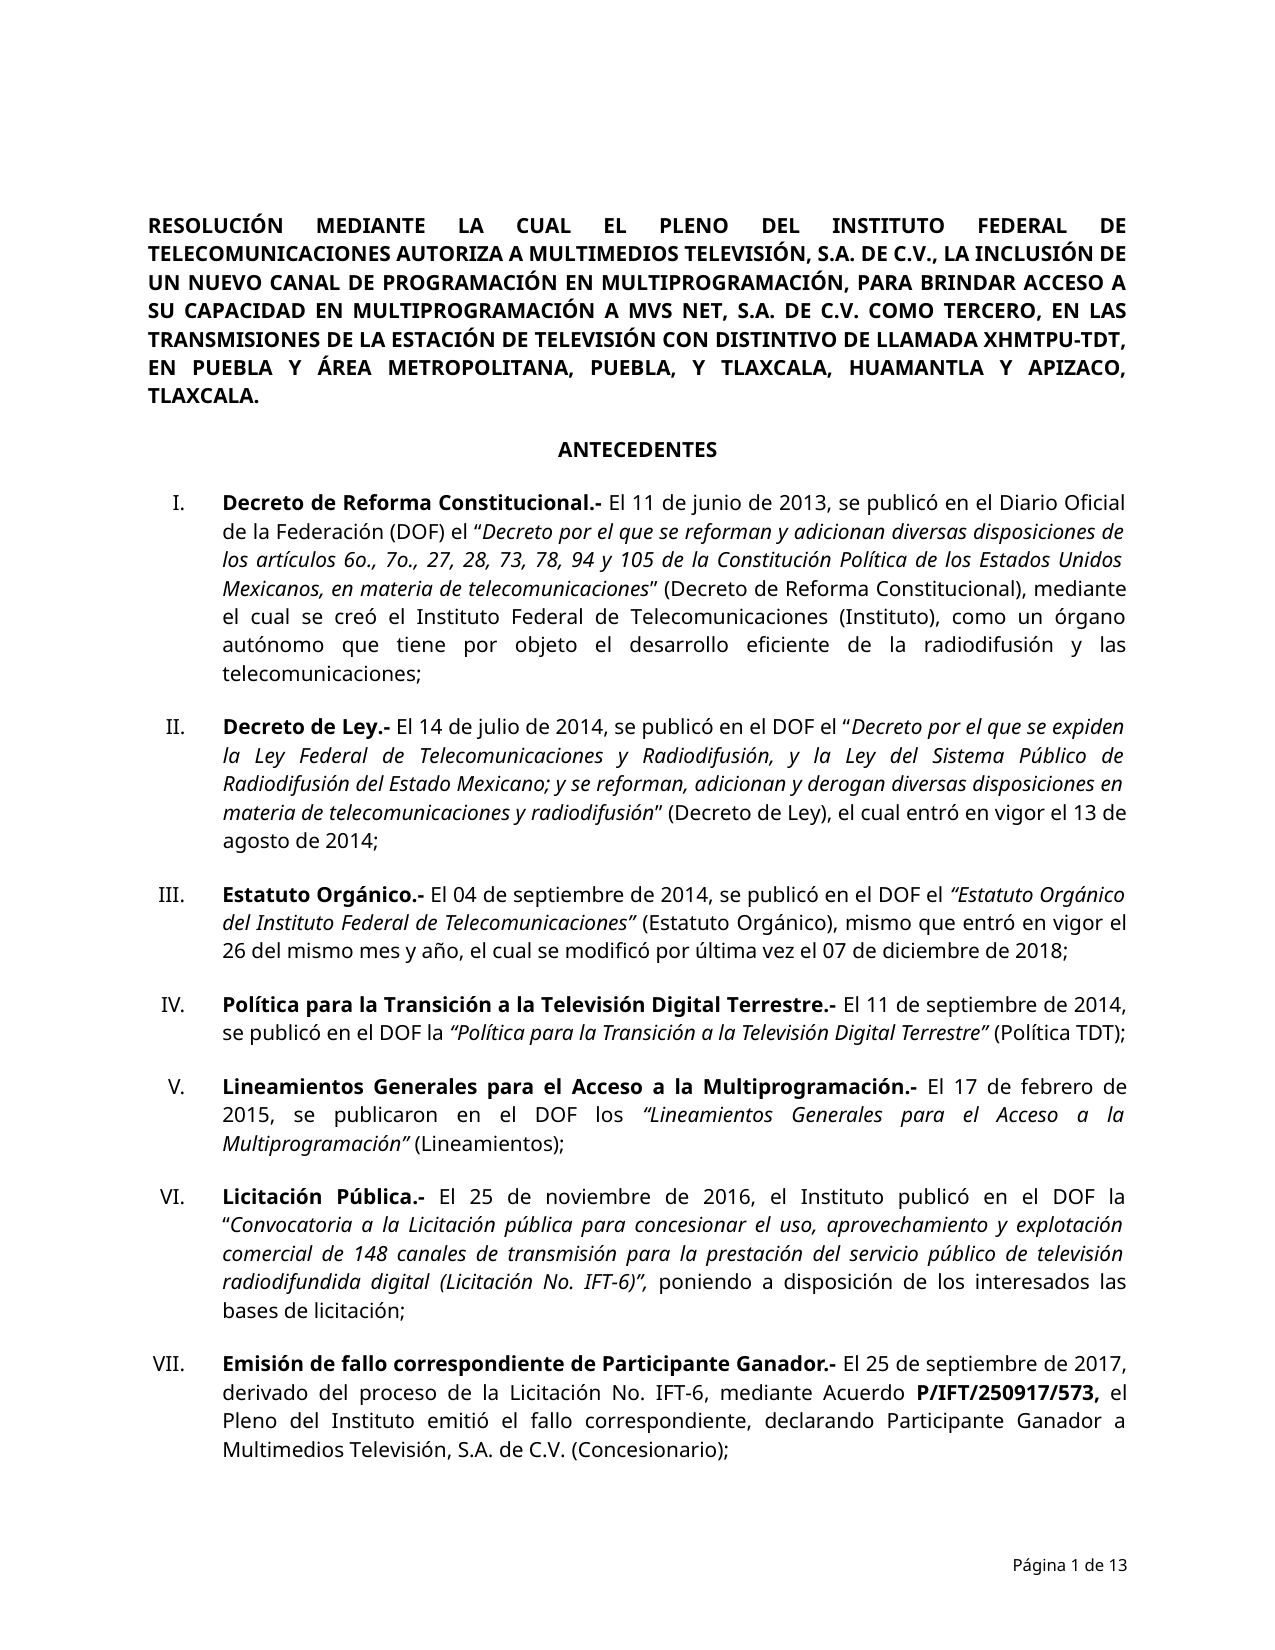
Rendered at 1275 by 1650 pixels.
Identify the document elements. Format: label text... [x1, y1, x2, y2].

list Emisión de fallo correspondiente de Participante Ganador.- El 25 de septiembre de 2017, derivado del proceso de la Licitación No. IFT-6, mediante Acuerdo P/IFT/250917/573, el Pleno del Instituto emitió el fallo correspondiente, declarando Participante Ganador a Multimedios Televisión, S.A. de C.V. (Concesionario); [185, 1349, 1127, 1463]
list Estatuto Orgánico.- El 04 de septiembre de 2014, se publicó en el DOF el “Estatuto Orgánico del Instituto Federal de Telecomunicaciones” (Estatuto Orgánico), mismo que entró en vigor el 26 del mismo mes y año, el cual se modificó por última vez el 07 de diciembre de 2018; [185, 880, 1127, 965]
subtitle RESOLUCIÓN MEDIANTE LA CUAL EL PLENO DEL INSTITUTO FEDERAL DE TELECOMUNICACIONES AUTORIZA A MULTIMEDIOS TELEVISIÓN, S.A. DE C.V., LA INCLUSIÓN DE UN NUEVO CANAL DE PROGRAMACIÓN EN MULTIPROGRAMACIÓN, PARA BRINDAR ACCESO A SU CAPACIDAD EN MULTIPROGRAMACIÓN A MVS NET, S.A. DE C.V. COMO TERCERO, EN LAS TRANSMISIONES DE LA ESTACIÓN DE TELEVISIÓN CON DISTINTIVO DE LLAMADA XHMTPU-TDT, EN PUEBLA Y ÁREA METROPOLITANA, PUEBLA, Y TLAXCALA, HUAMANTLA Y APIZACO, TLAXCALA. [148, 211, 1127, 410]
list Lineamientos Generales para el Acceso a la Multiprogramación.- El 17 de febrero de 2015, se publicaron en el DOF los “Lineamientos Generales para el Acceso a la Multiprogramación” (Lineamientos); [185, 1072, 1127, 1157]
subtitle ANTECEDENTES [148, 435, 1127, 463]
list Decreto de Ley.- El 14 de julio de 2014, se publicó en el DOF el “Decreto por el que se expiden la Ley Federal de Telecomunicaciones y Radiodifusión, y la Ley del Sistema Público de Radiodifusión del Estado Mexicano; y se reforman, adicionan y derogan diversas disposiciones en materia de telecomunicaciones y radiodifusión” (Decreto de Ley), el cual entró en vigor el 13 de agosto de 2014; [185, 712, 1127, 855]
list Licitación Pública.- El 25 de noviembre de 2016, el Instituto publicó en el DOF la “Convocatoria a la Licitación pública para concesionar el uso, aprovechamiento y explotación comercial de 148 canales de transmisión para la prestación del servicio público de televisión radiodifundida digital (Licitación No. IFT-6)”, poniendo a disposición de los interesados las bases de licitación; [185, 1182, 1127, 1324]
list Decreto de Reforma Constitucional.- El 11 de junio de 2013, se publicó en el Diario Oficial de la Federación (DOF) el “Decreto por el que se reforman y adicionan diversas disposiciones de los artículos 6o., 7o., 27, 28, 73, 78, 94 y 105 de la Constitución Política de los Estados Unidos Mexicanos, en materia de telecomunicaciones” (Decreto de Reforma Constitucional), mediante el cual se creó el Instituto Federal de Telecomunicaciones (Instituto), como un órgano autónomo que tiene por objeto el desarrollo eficiente de la radiodifusión y las telecomunicaciones; [185, 488, 1127, 687]
list Política para la Transición a la Televisión Digital Terrestre.- El 11 de septiembre de 2014, se publicó en el DOF la “Política para la Transición a la Televisión Digital Terrestre” (Política TDT); [185, 990, 1127, 1047]
